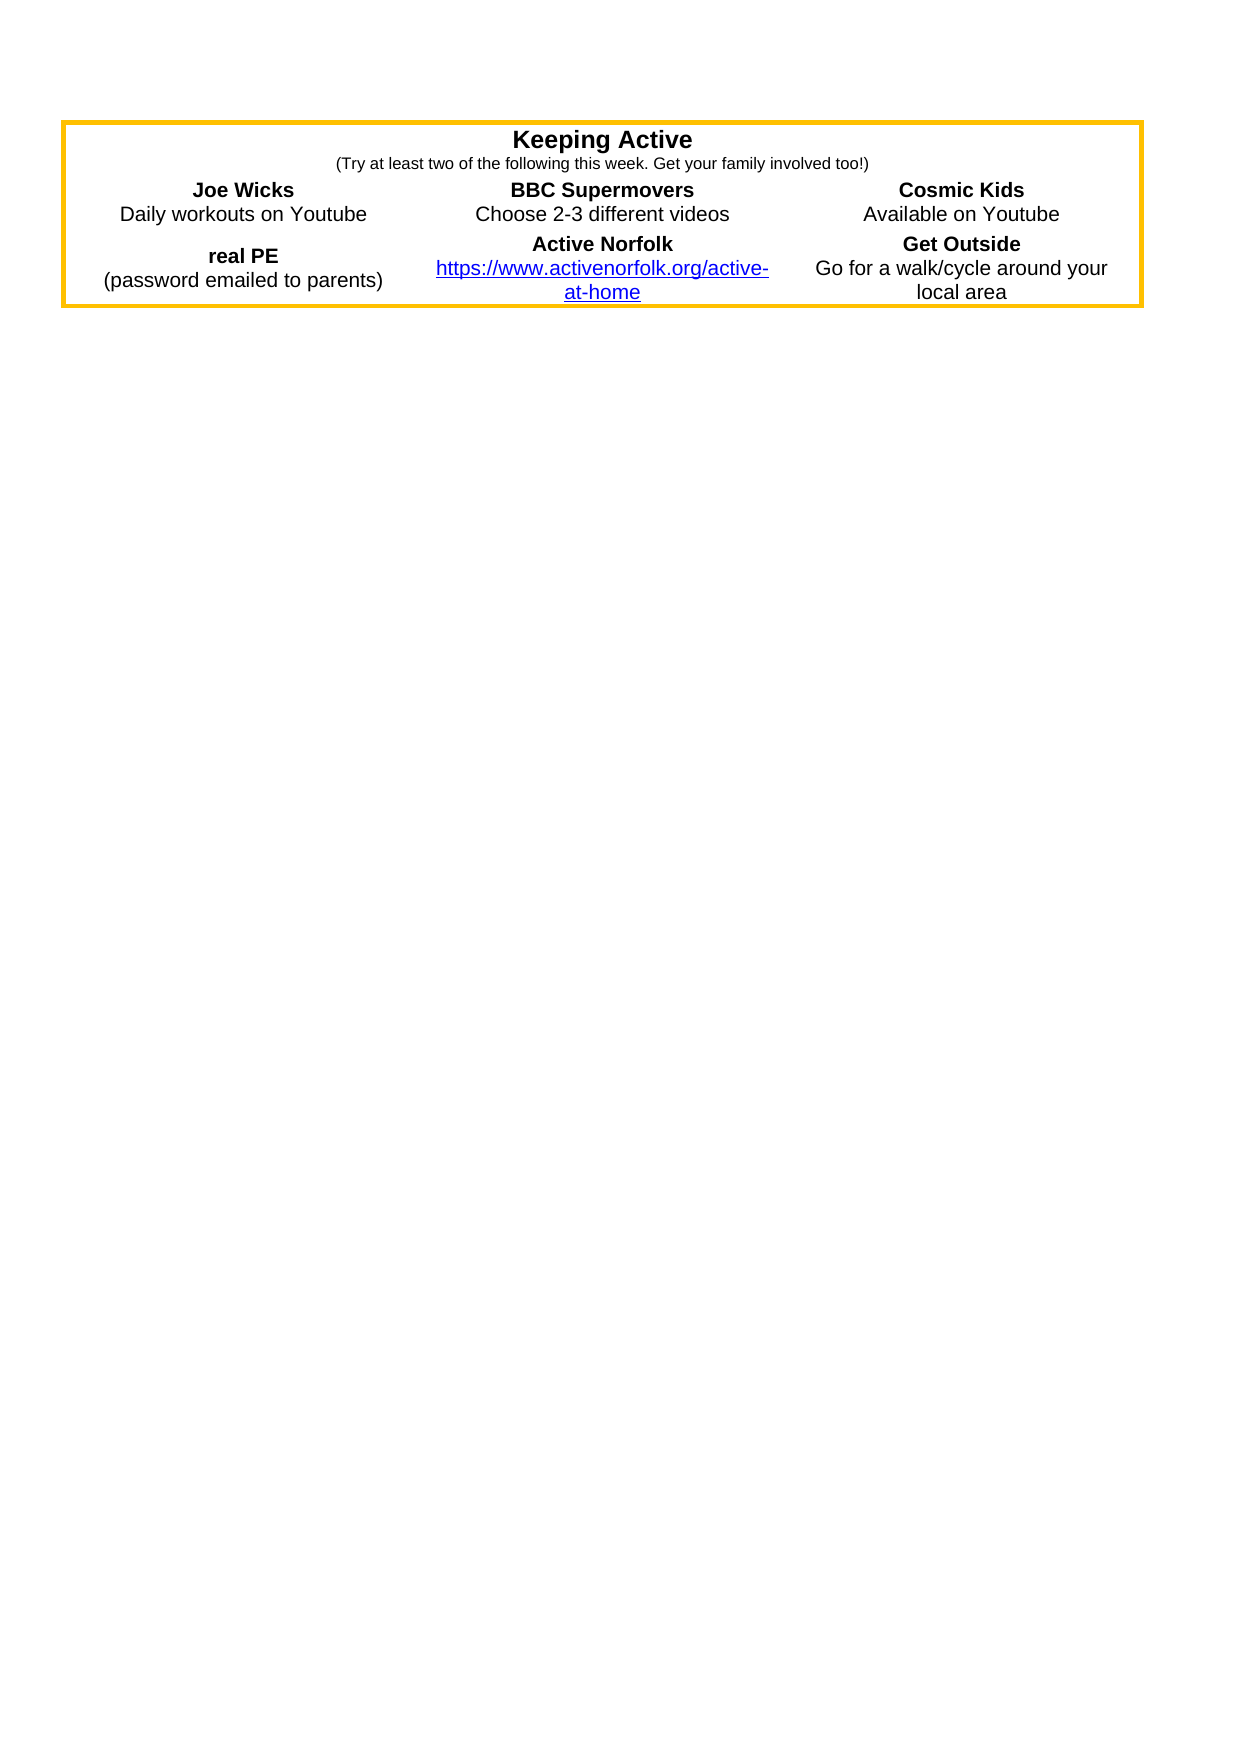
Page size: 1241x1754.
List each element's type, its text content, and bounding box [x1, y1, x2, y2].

table_cell Joe Wicks Daily workouts on Youtube [66, 173, 423, 232]
table_cell Cosmic Kids Available on Youtube [782, 173, 1139, 232]
table_header Keeping Active (Try at least two of the following this week. Get your family involved too!) [66, 125, 1139, 173]
table_cell real PE (password emailed to parents) [66, 232, 423, 304]
table_cell Active Norfolk https://www.activenorfolk.org/active-at-home [423, 232, 782, 304]
table_cell BBC Supermovers Choose 2-3 different videos [423, 173, 782, 232]
table_cell Get Outside Go for a walk/cycle around your local area [782, 232, 1139, 304]
